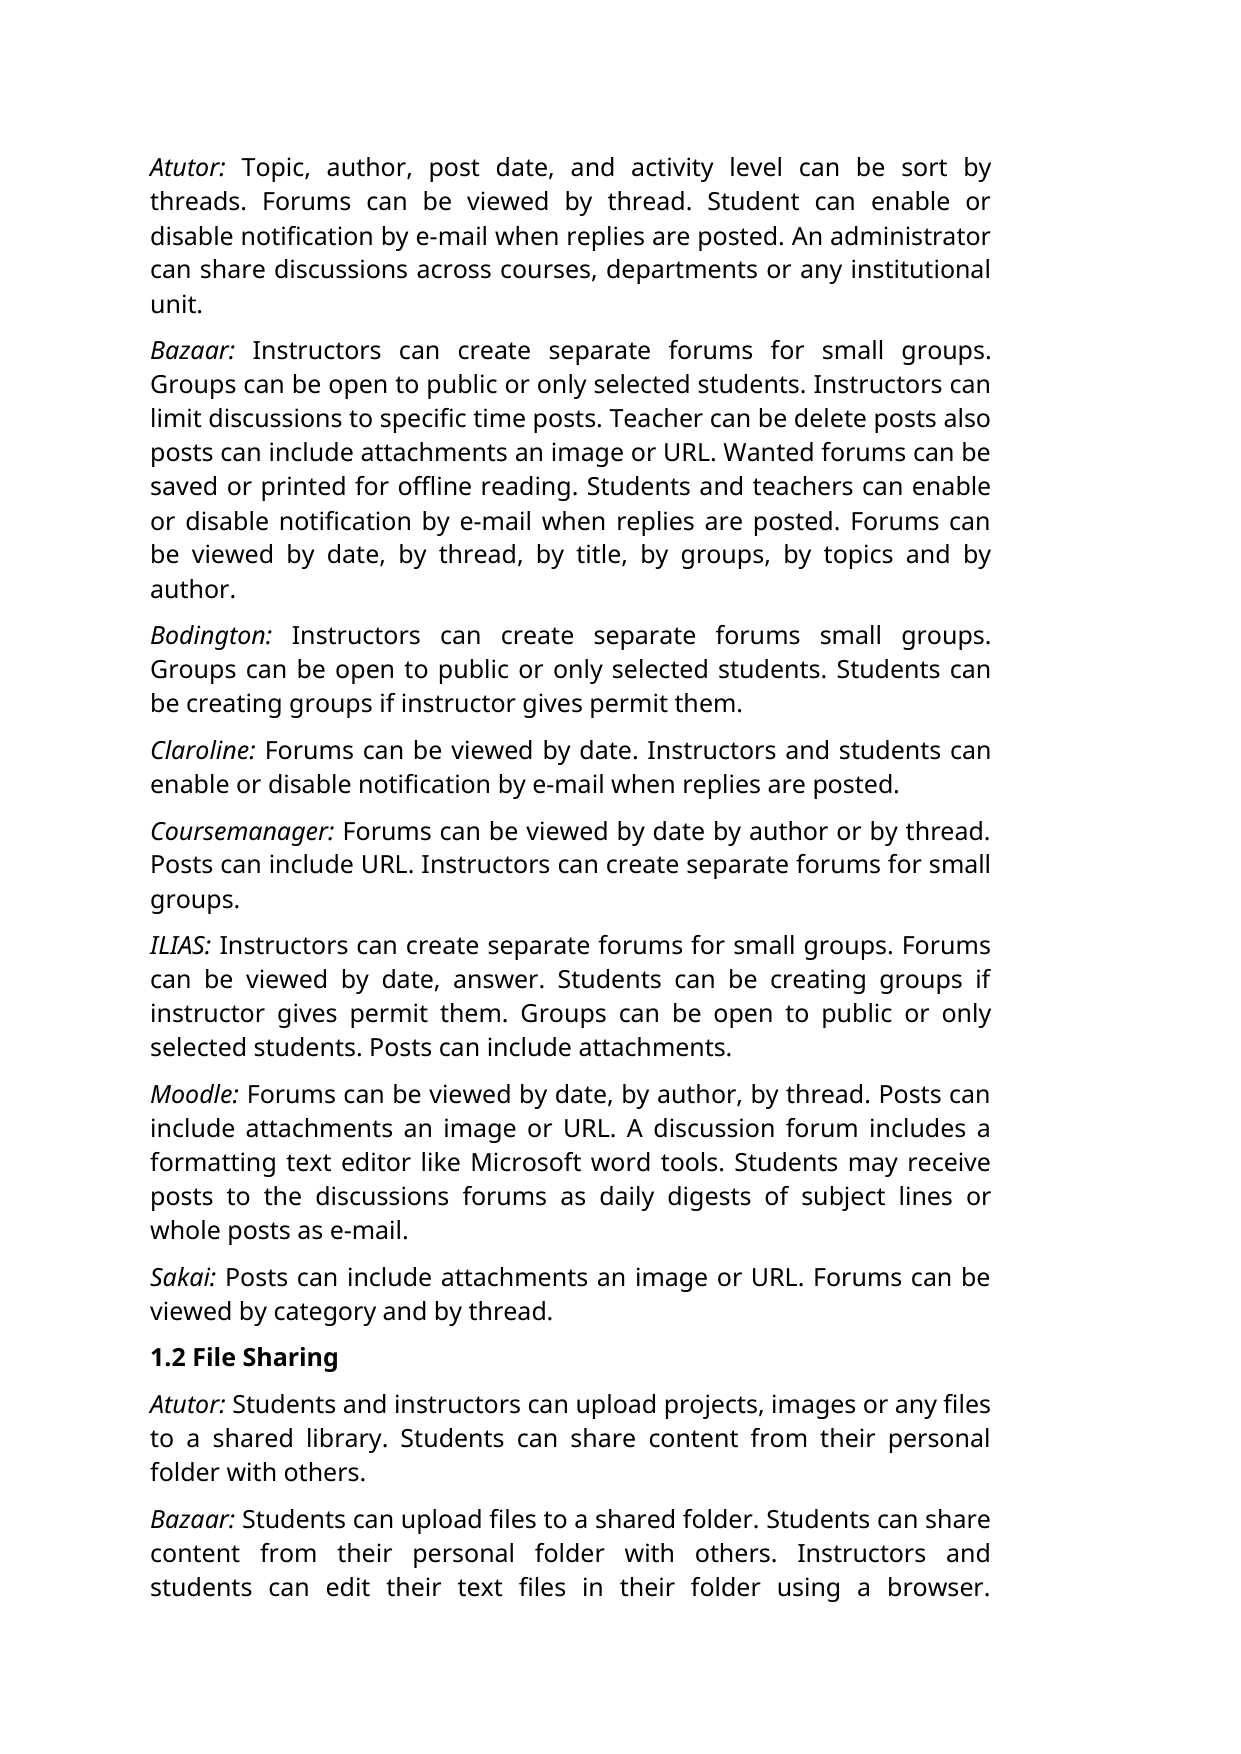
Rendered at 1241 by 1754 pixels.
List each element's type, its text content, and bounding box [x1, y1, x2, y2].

text ILIAS: Instructors can create separate forums for small groups. Forums can be viewed by date, answer. Students can be creating groups if instructor gives permit them. Groups can be open to public or only selected students. Posts can include attachments. [150, 928, 992, 1064]
text 1.2 File Sharing [150, 1340, 992, 1374]
text Bodington: Instructors can create separate forums small groups. Groups can be open to public or only selected students. Students can be creating groups if instructor gives permit them. [150, 618, 992, 720]
text Sakai: Posts can include attachments an image or URL. Forums can be viewed by category and by thread. [150, 1259, 992, 1327]
text Moodle: Forums can be viewed by date, by author, by thread. Posts can include attachments an image or URL. A discussion forum includes a formatting text editor like Microsoft word tools. Students may receive posts to the discussions forums as daily digests of subject lines or whole posts as e-mail. [150, 1077, 992, 1247]
text Atutor: Topic, author, post date, and activity level can be sort by threads. Forums can be viewed by thread. Student can enable or disable notification by e-mail when replies are posted. An administrator can share discussions across courses, departments or any institutional unit. [150, 150, 992, 320]
text Atutor: Students and instructors can upload projects, images or any files to a shared library. Students can share content from their personal folder with others. [150, 1387, 992, 1489]
text Claroline: Forums can be viewed by date. Instructors and students can enable or disable notification by e-mail when replies are posted. [150, 732, 992, 801]
text Coursemanager: Forums can be viewed by date by author or by thread. Posts can include URL. Instructors can create separate forums for small groups. [150, 813, 992, 915]
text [150, 1501, 992, 1603]
text Bazaar: Instructors can create separate forums for small groups. Groups can be open to public or only selected students. Instructors can limit discussions to specific time posts. Teacher can be delete posts also posts can include attachments an image or URL. Wanted forums can be saved or printed for offline reading. Students and teachers can enable or disable notification by e-mail when replies are posted. Forums can be viewed by date, by thread, by title, by groups, by topics and by author. [150, 333, 992, 605]
